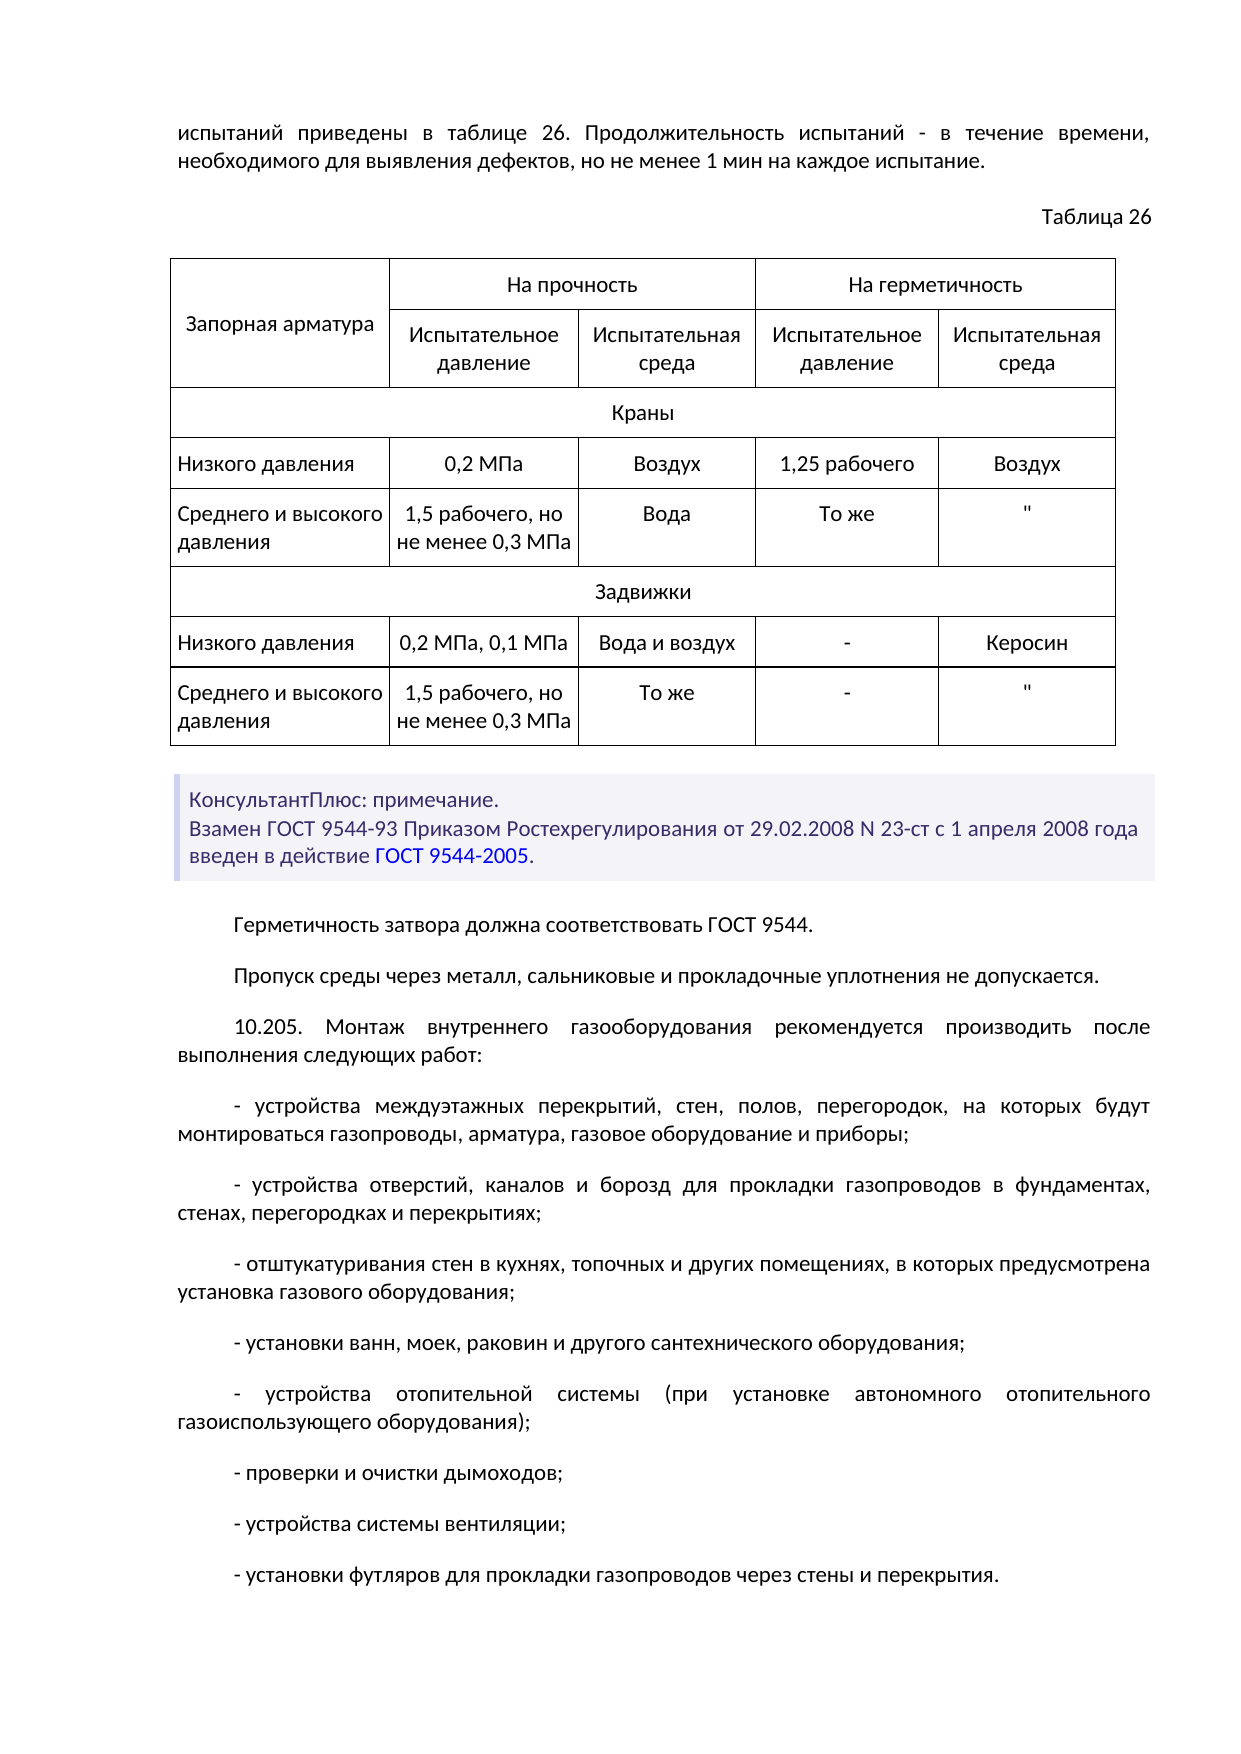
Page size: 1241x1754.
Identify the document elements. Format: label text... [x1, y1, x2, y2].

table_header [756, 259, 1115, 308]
text - проверки и очистки дымоходов; [177, 1458, 1152, 1486]
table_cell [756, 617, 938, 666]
text - отштукатуривания стен в кухнях, топочных и других помещениях, в которых предусмотрена установка газового оборудования; [177, 1249, 1152, 1305]
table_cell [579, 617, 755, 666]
text Таблица 26 [177, 202, 1152, 230]
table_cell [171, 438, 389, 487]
text 10.205. Монтаж внутреннего газооборудования рекомендуется производить после выполнения следующих работ: [177, 1012, 1152, 1068]
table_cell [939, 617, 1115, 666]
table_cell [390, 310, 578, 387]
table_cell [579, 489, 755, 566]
text - устройства отопительной системы (при установке автономного отопительного газоиспользующего оборудования); [177, 1379, 1152, 1435]
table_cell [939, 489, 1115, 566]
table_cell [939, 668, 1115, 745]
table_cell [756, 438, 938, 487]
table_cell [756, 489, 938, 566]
text - установки ванн, моек, раковин и другого сантехнического оборудования; [177, 1328, 1152, 1356]
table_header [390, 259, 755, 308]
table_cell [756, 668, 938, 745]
text - устройства междуэтажных перекрытий, стен, полов, перегородок, на которых будут монтироваться газопроводы, арматура, газовое оборудование и приборы; [177, 1091, 1152, 1147]
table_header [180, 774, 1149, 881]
text Герметичность затвора должна соответствовать ГОСТ 9544. [177, 911, 1152, 939]
text - устройства системы вентиляции; [177, 1509, 1152, 1537]
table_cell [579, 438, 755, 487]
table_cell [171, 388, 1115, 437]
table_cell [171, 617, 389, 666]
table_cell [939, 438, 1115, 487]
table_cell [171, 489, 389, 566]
text Пропуск среды через металл, сальниковые и прокладочные уплотнения не допускается. [177, 962, 1152, 989]
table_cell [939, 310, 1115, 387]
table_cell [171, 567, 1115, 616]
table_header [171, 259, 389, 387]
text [177, 118, 1152, 174]
text - устройства отверстий, каналов и борозд для прокладки газопроводов в фундаментах, стенах, перегородках и перекрытиях; [177, 1170, 1152, 1226]
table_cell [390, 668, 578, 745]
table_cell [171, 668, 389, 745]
text - установки футляров для прокладки газопроводов через стены и перекрытия. [177, 1560, 1152, 1588]
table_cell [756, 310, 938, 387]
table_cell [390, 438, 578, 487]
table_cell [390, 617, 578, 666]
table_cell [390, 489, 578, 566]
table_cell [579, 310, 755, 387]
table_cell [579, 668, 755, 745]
